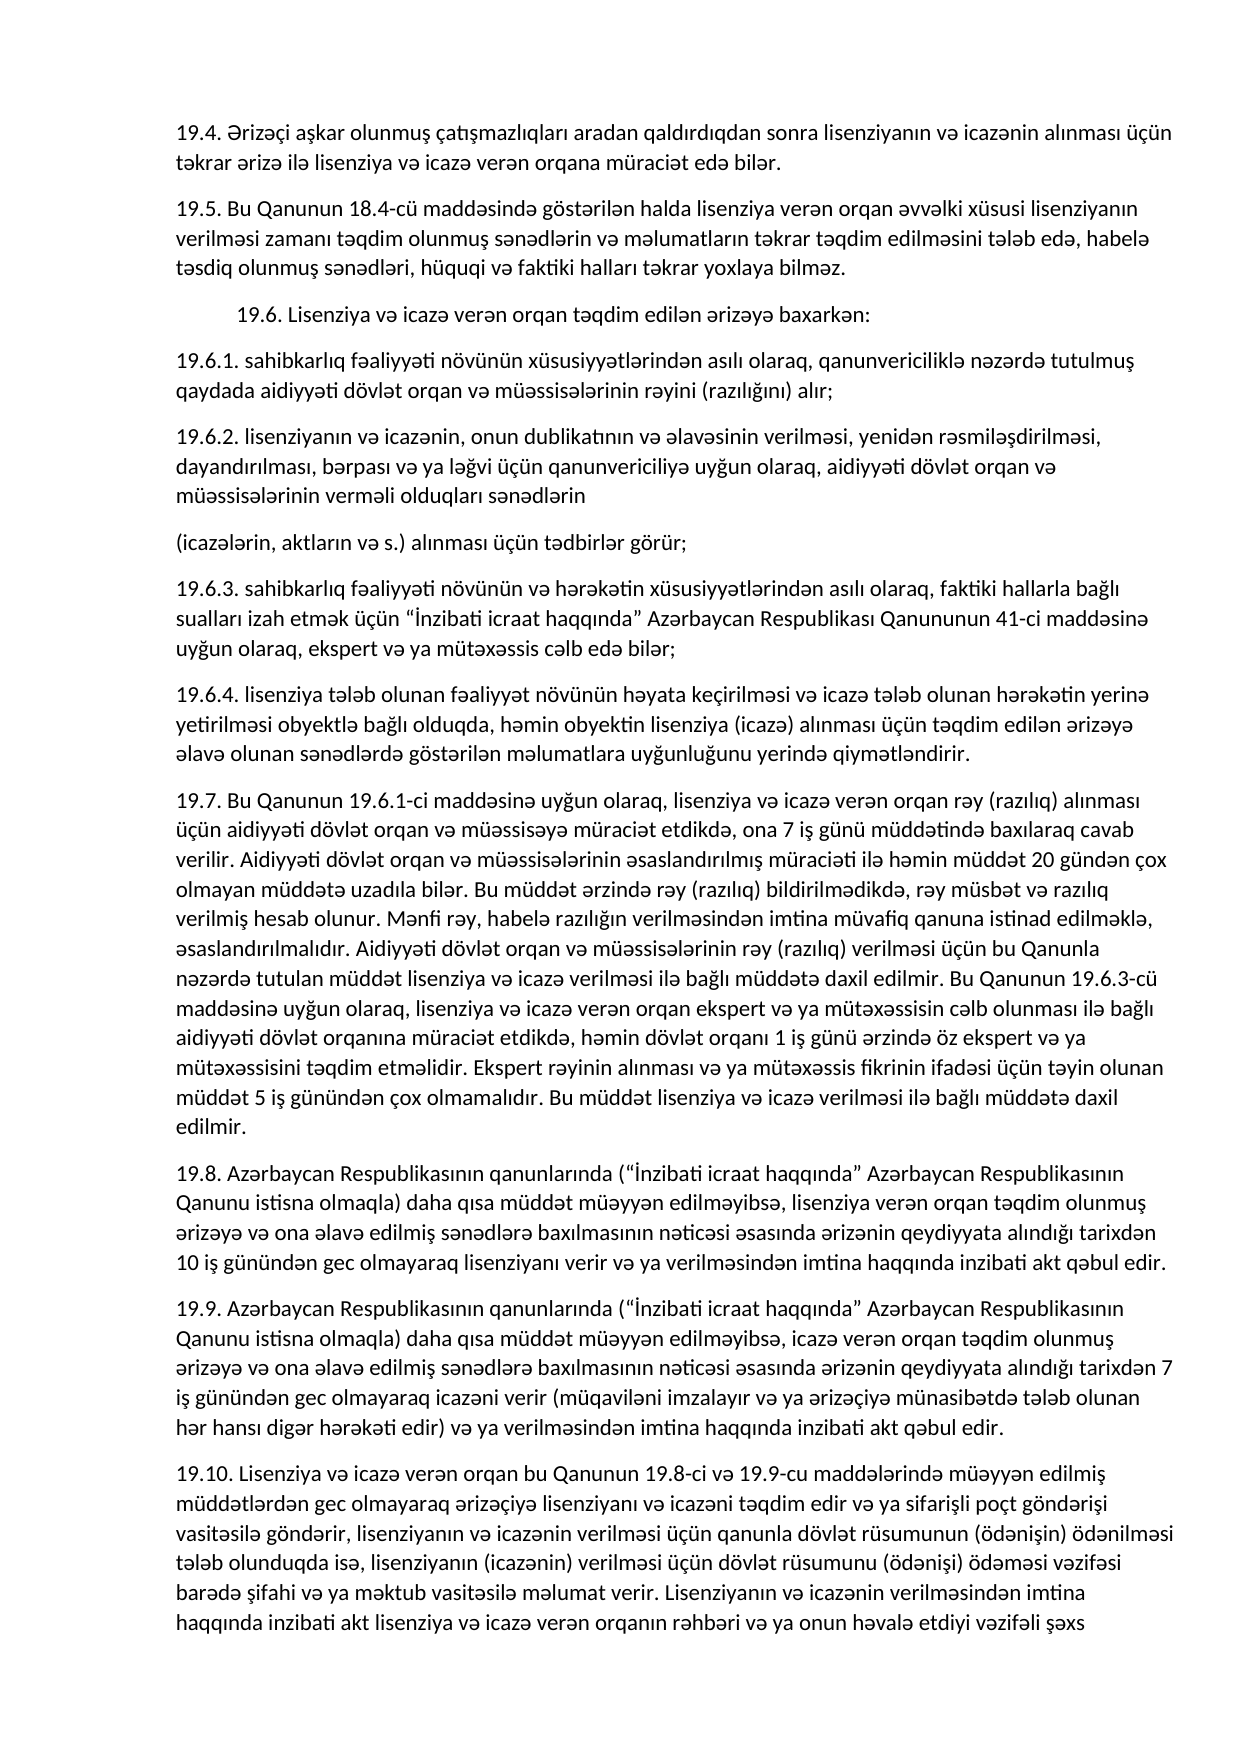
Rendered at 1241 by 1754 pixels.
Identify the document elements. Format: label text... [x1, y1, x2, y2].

text 19.8. Azərbaycan Respublikasının qanunlarında (“İnzibati icraat haqqında” Azərbaycan Respublikasının Qanunu istisna olmaqla) daha qısa müddət müəyyən edilməyibsə, lisenziya verən orqan təqdim olunmuş ərizəyə və ona əlavə edilmiş sənədlərə baxılmasının nəticəsi əsasında ərizənin qeydiyyata alındığı tarixdən 10 iş günündən gec olmayaraq lisenziyanı verir və ya verilməsindən imtina haqqında inzibati akt qəbul edir. [176, 1159, 1177, 1276]
text 19.4. Ərizəçi aşkar olunmuş çatışmazlıqları aradan qaldırdıqdan sonra lisenziyanın və icazənin alınması üçün təkrar ərizə ilə lisenziya və icazə verən orqana müraciət edə bilər. [176, 118, 1177, 176]
text 19.6.4. lisenziya tələb olunan fəaliyyət növünün həyata keçirilməsi və icazə tələb olunan hərəkətin yerinə yetirilməsi obyektlə bağlı olduqda, həmin obyektin lisenziya (icazə) alınması üçün təqdim edilən ərizəyə əlavə olunan sənədlərdə göstərilən məlumatlara uyğunluğunu yerində qiymətləndirir. [176, 680, 1177, 767]
text 19.6.2. lisenziyanın və icazənin, onun dublikatının və əlavəsinin verilməsi, yenidən rəsmiləşdirilməsi, dayandırılması, bərpası və ya ləğvi üçün qanunvericiliyə uyğun olaraq, aidiyyəti dövlət orqan və müəssisələrinin verməli olduqları sənədlərin [176, 422, 1177, 510]
text 19.7. Bu Qanunun 19.6.1-ci maddəsinə uyğun olaraq, lisenziya və icazə verən orqan rəy (razılıq) alınması üçün aidiyyəti dövlət orqan və müəssisəyə müraciət etdikdə, ona 7 iş günü müddətində baxılaraq cavab verilir. Aidiyyəti dövlət orqan və müəssisələrinin əsaslandırılmış müraciəti ilə həmin müddət 20 gündən çox olmayan müddətə uzadıla bilər. Bu müddət ərzində rəy (razılıq) bildirilmədikdə, rəy müsbət və razılıq verilmiş hesab olunur. Mənfi rəy, habelə razılığın verilməsindən imtina müvafiq qanuna istinad edilməklə, əsaslandırılmalıdır. Aidiyyəti dövlət orqan və müəssisələrinin rəy (razılıq) verilməsi üçün bu Qanunla nəzərdə tutulan müddət lisenziya və icazə verilməsi ilə bağlı müddətə daxil edilmir. Bu Qanunun 19.6.3-cü maddəsinə uyğun olaraq, lisenziya və icazə verən orqan ekspert və ya mütəxəssisin cəlb olunması ilə bağlı aidiyyəti dövlət orqanına müraciət etdikdə, həmin dövlət orqanı 1 iş günü ərzində öz ekspert və ya mütəxəssisini təqdim etməlidir. Ekspert rəyinin alınması və ya mütəxəssis fikrinin ifadəsi üçün təyin olunan müddət 5 iş günündən çox olmamalıdır. Bu müddət lisenziya və icazə verilməsi ilə bağlı müddətə daxil edilmir. [176, 786, 1177, 1140]
text 19.9. Azərbaycan Respublikasının qanunlarında (“İnzibati icraat haqqında” Azərbaycan Respublikasının Qanunu istisna olmaqla) daha qısa müddət müəyyən edilməyibsə, icazə verən orqan təqdim olunmuş ərizəyə və ona əlavə edilmiş sənədlərə baxılmasının nəticəsi əsasında ərizənin qeydiyyata alındığı tarixdən 7 iş günündən gec olmayaraq icazəni verir (müqaviləni imzalayır və ya ərizəçiyə münasibətdə tələb olunan hər hansı digər hərəkəti edir) və ya verilməsindən imtina haqqında inzibati akt qəbul edir. [176, 1294, 1177, 1441]
text 19.6.3. sahibkarlıq fəaliyyəti növünün və hərəkətin xüsusiyyətlərindən asılı olaraq, faktiki hallarla bağlı sualları izah etmək üçün “İnzibati icraat haqqında” Azərbaycan Respublikası Qanununun 41-ci maddəsinə uyğun olaraq, ekspert və ya mütəxəssis cəlb edə bilər; [176, 574, 1177, 662]
text 19.6.1. sahibkarlıq fəaliyyəti növünün xüsusiyyətlərindən asılı olaraq, qanunvericiliklə nəzərdə tutulmuş qaydada aidiyyəti dövlət orqan və müəssisələrinin rəyini (razılığını) alır; [176, 346, 1177, 404]
text (icazələrin, aktların və s.) alınması üçün tədbirlər görür; [176, 528, 1177, 556]
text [176, 1459, 1177, 1636]
text 19.6. Lisenziya və icazə verən orqan təqdim edilən ərizəyə baxarkən: [236, 300, 1177, 328]
text 19.5. Bu Qanunun 18.4-cü maddəsində göstərilən halda lisenziya verən orqan əvvəlki xüsusi lisenziyanın verilməsi zamanı təqdim olunmuş sənədlərin və məlumatların təkrar təqdim edilməsini tələb edə, habelə təsdiq olunmuş sənədləri, hüquqi və faktiki halları təkrar yoxlaya bilməz. [176, 194, 1177, 282]
